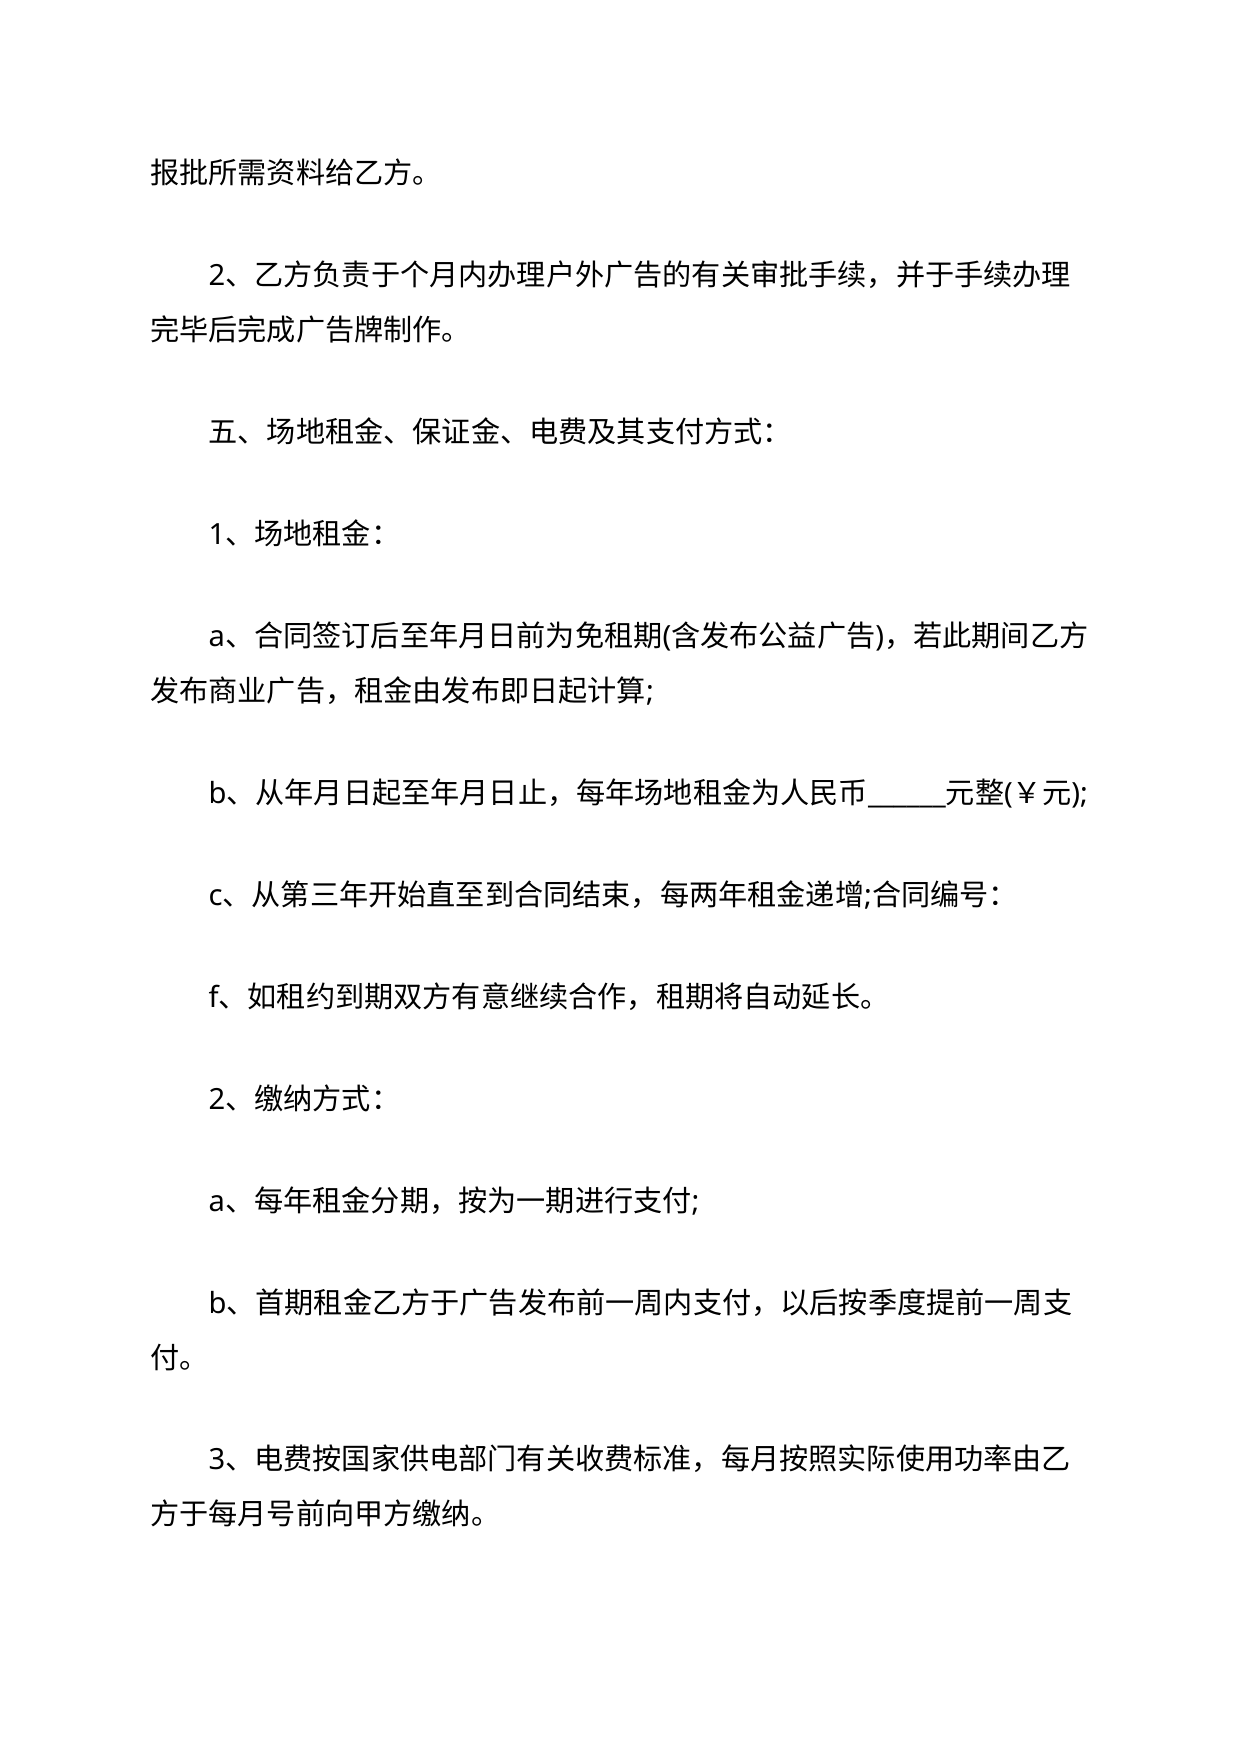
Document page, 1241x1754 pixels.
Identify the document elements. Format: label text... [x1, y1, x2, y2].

text b、从年月日起至年月日止，每年场地租金为人民币______元整(￥元); [150, 769, 1090, 812]
text c、从第三年开始直至到合同结束，每两年租金递增;合同编号： [150, 871, 1090, 914]
text 2、乙方负责于个月内办理户外广告的有关审批手续，并于手续办理完毕后完成广告牌制作。 [150, 252, 1090, 349]
text f、如租约到期双方有意继续合作，租期将自动延长。 [150, 973, 1090, 1016]
text 1、场地租金： [150, 510, 1090, 553]
text a、合同签订后至年月日前为免租期(含发布公益广告)，若此期间乙方发布商业广告，租金由发布即日起计算; [150, 612, 1090, 710]
text 五、场地租金、保证金、电费及其支付方式： [150, 408, 1090, 451]
text b、首期租金乙方于广告发布前一周内支付，以后按季度提前一周支付。 [150, 1279, 1090, 1376]
text 2、缴纳方式： [150, 1075, 1090, 1118]
text a、每年租金分期，按为一期进行支付; [150, 1177, 1090, 1219]
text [150, 150, 1090, 192]
text 3、电费按国家供电部门有关收费标准，每月按照实际使用功率由乙方于每月号前向甲方缴纳。 [150, 1436, 1090, 1533]
